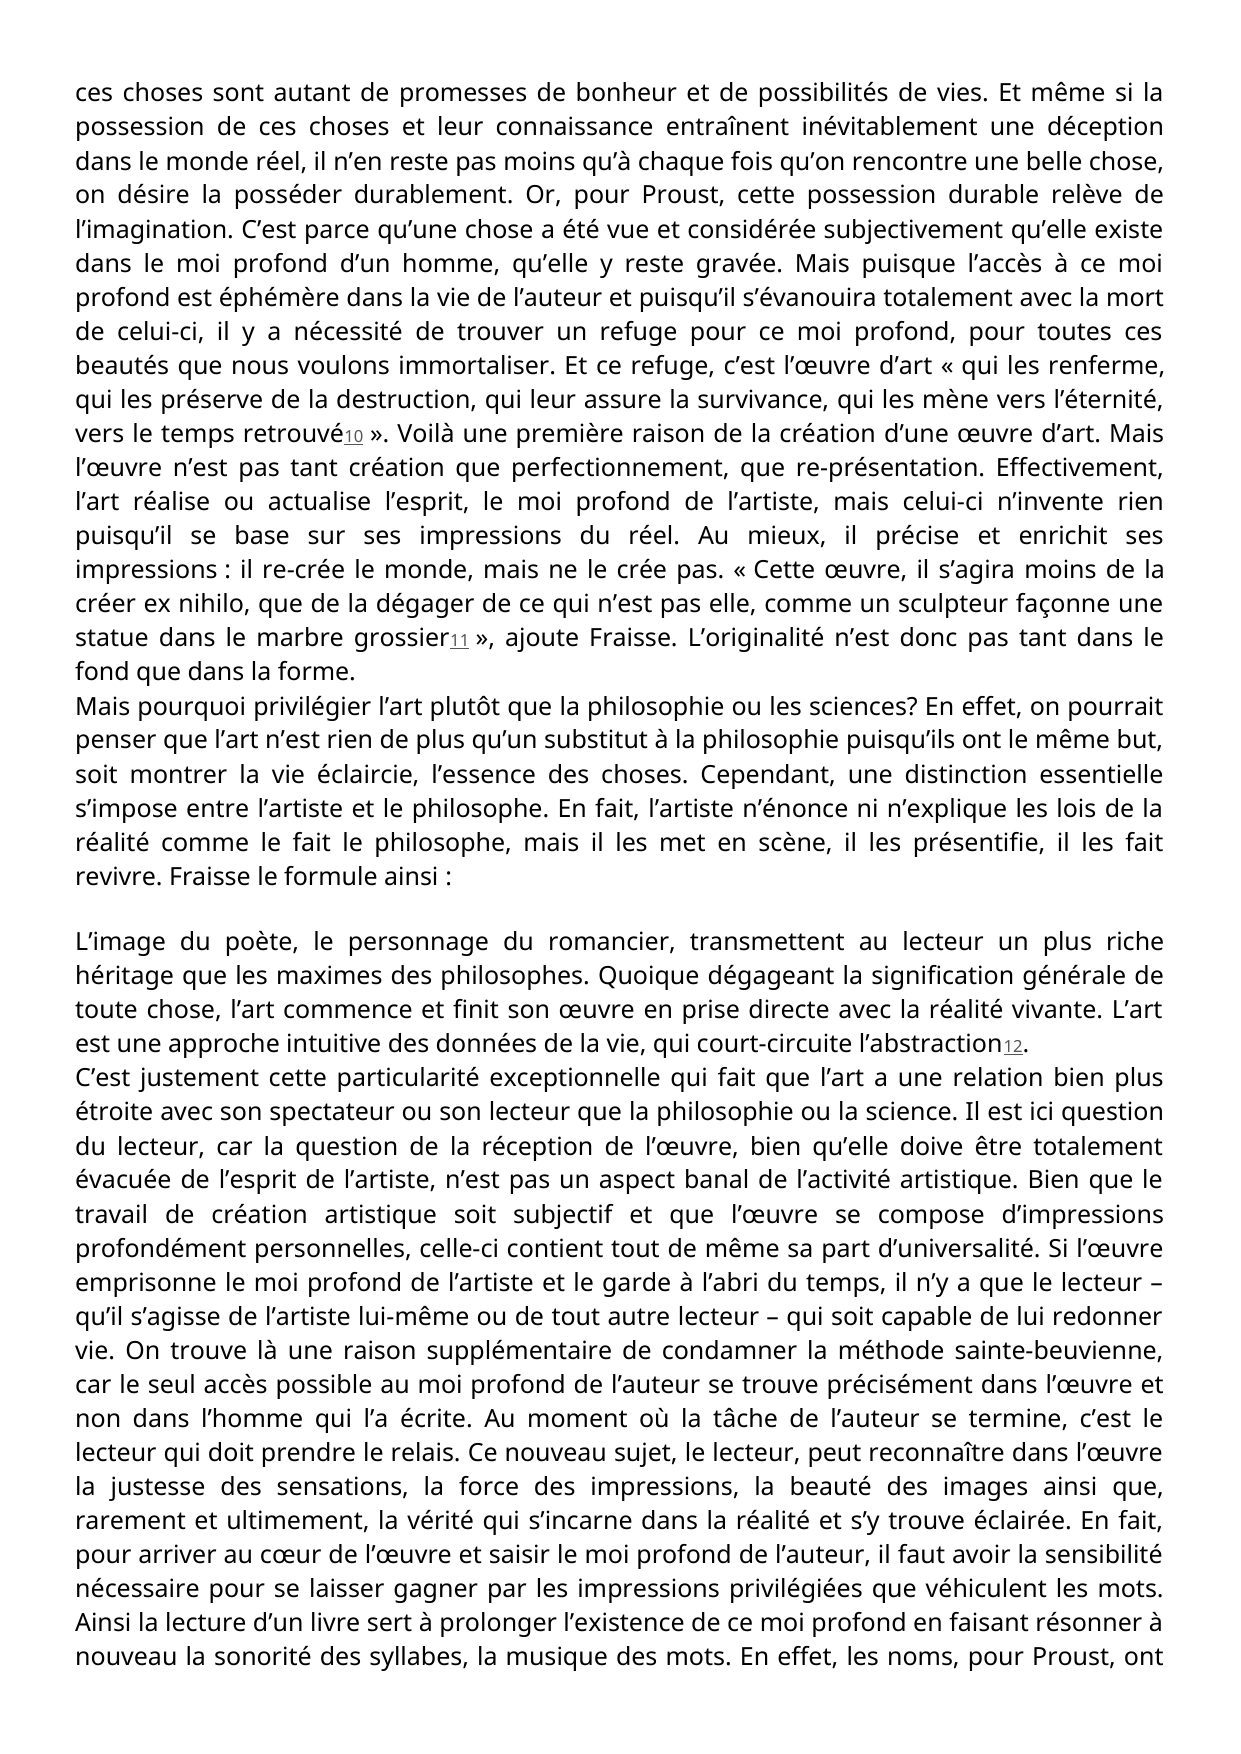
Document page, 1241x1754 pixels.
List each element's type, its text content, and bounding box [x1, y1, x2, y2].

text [75, 75, 1165, 688]
text L’image du poète, le personnage du romancier, transmettent au lecteur un plus riche héritage que les maximes des philosophes. Quoique dégageant la signification générale de toute chose, l’art commence et finit son œuvre en prise directe avec la réalité vivante. L’art est une approche intuitive des données de la vie, qui court-circuite l’abstraction12. [75, 924, 1165, 1060]
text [75, 1060, 1165, 1673]
text Mais pourquoi privilégier l’art plutôt que la philosophie ou les sciences? En effet, on pourrait penser que l’art n’est rien de plus qu’un substitut à la philosophie puisqu’ils ont le même but, soit montrer la vie éclaircie, l’essence des choses. Cependant, une distinction essentielle s’impose entre l’artiste et le philosophe. En fait, l’artiste n’énonce ni n’explique les lois de la réalité comme le fait le philosophe, mais il les met en scène, il les présentifie, il les fait revivre. Fraisse le formule ainsi : [75, 688, 1165, 892]
